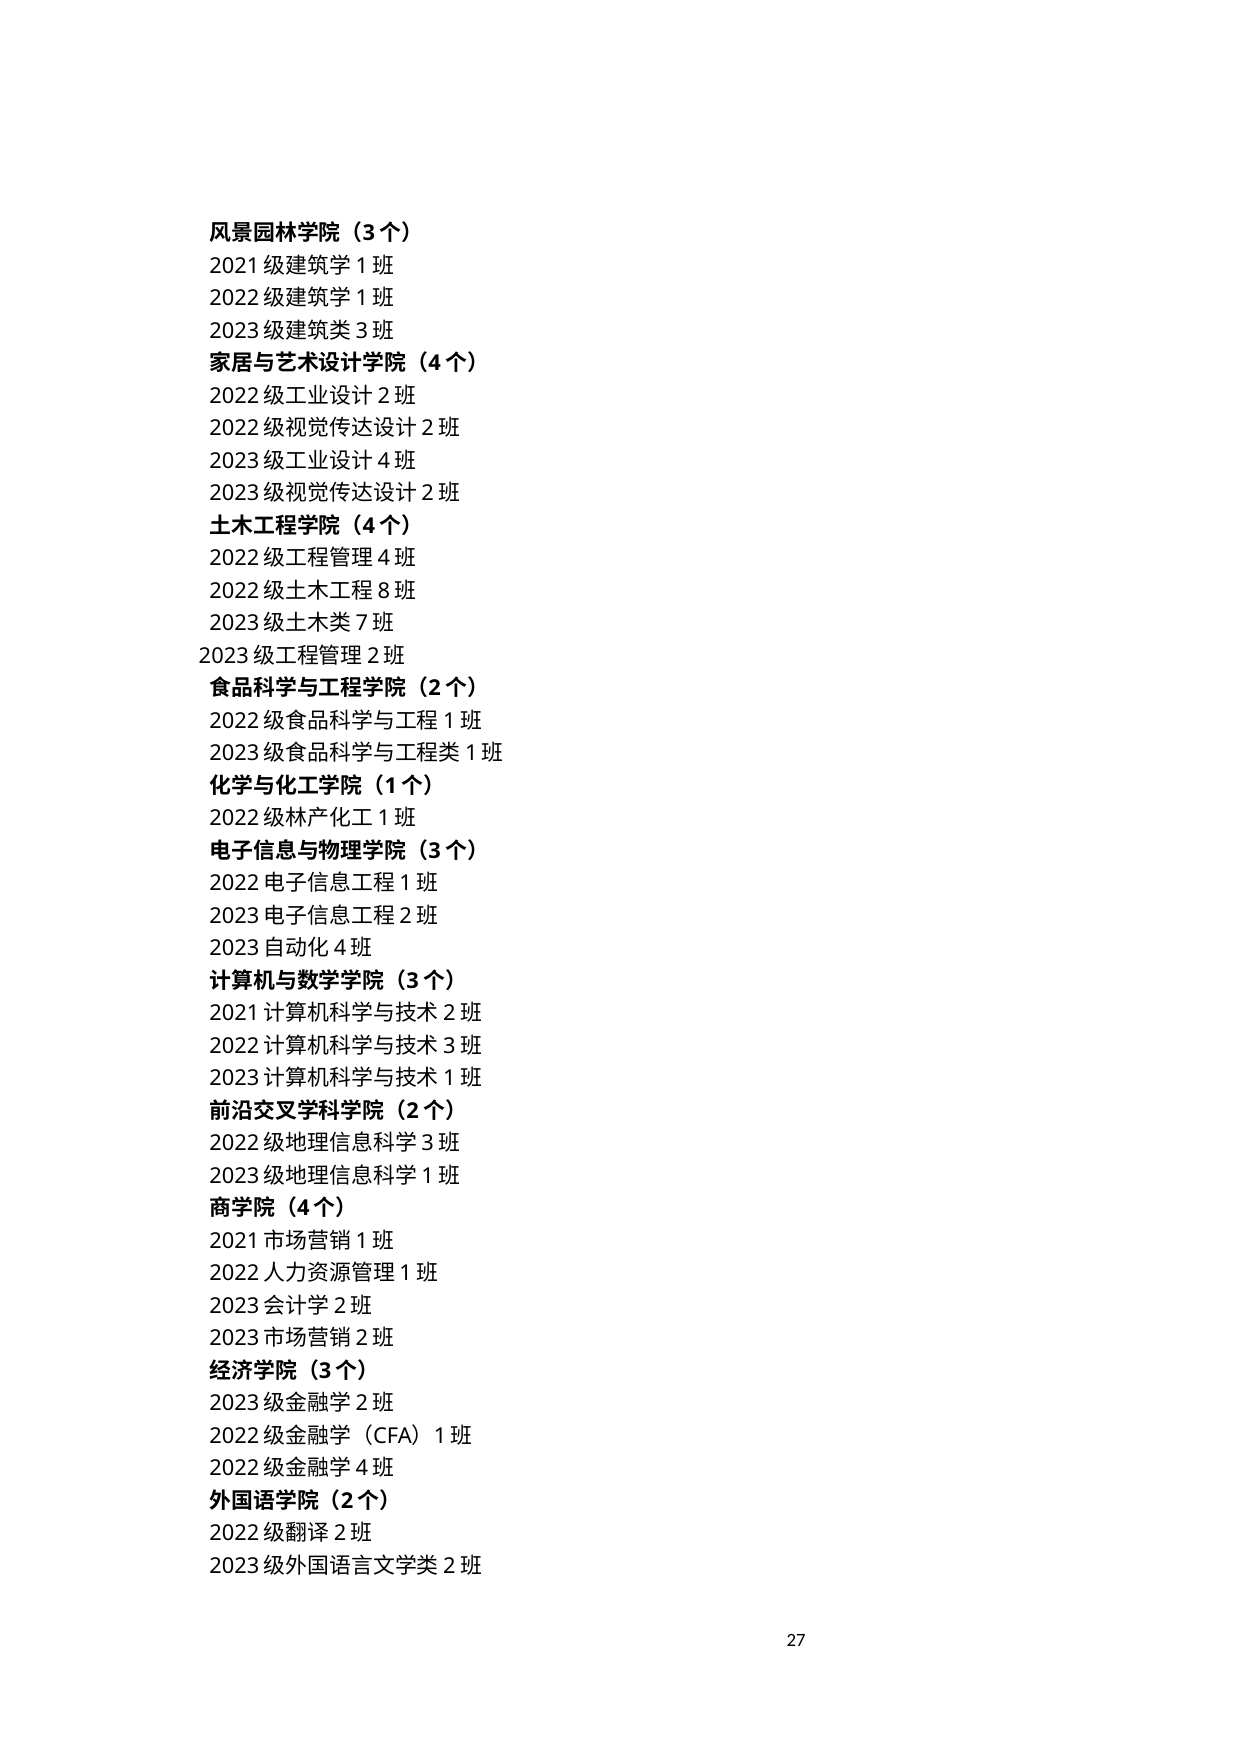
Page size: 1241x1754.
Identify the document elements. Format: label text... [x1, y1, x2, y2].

text 2022计算机科学与技术3班 [165, 1028, 1087, 1060]
text 2023级工程管理2班 [165, 638, 1087, 670]
text 2022级建筑学1班 [209, 280, 1087, 313]
text 2023自动化4班 [165, 930, 1087, 963]
text 2023级金融学2班 [165, 1385, 1087, 1418]
list 2022级工业设计2班 [165, 378, 1087, 410]
list 2023级外国语言文学类2班 [165, 1548, 1087, 1580]
list 2022级翻译2班 [165, 1515, 1087, 1548]
text 2023级工业设计4班 [165, 443, 1087, 475]
text 2022级金融学4班 [165, 1450, 1087, 1483]
text 2022级金融学（CFA）1班 [165, 1418, 1087, 1450]
list 前沿交叉学科学院（2个） [165, 1093, 1087, 1125]
list 2021市场营销1班 [165, 1223, 1087, 1255]
list 2022人力资源管理1班 [165, 1255, 1087, 1288]
list 2023级视觉传达设计2班 [165, 475, 1087, 508]
text 计算机与数学学院（3个） [165, 963, 1087, 995]
text 商学院（4个） [165, 1190, 1087, 1223]
text 2023电子信息工程2班 [165, 898, 1087, 930]
list 家居与艺术设计学院（4个） [165, 345, 1087, 378]
text 2021级建筑学1班 [209, 248, 1087, 280]
list 2023会计学2班 [165, 1288, 1087, 1320]
text 2021计算机科学与技术2班 [165, 995, 1087, 1028]
list 2023级地理信息科学1班 [165, 1158, 1087, 1190]
list 经济学院（3个） [165, 1353, 1087, 1385]
text 2022级土木工程8班 [165, 573, 1087, 605]
text 风景园林学院（3个） [165, 215, 1087, 248]
text 2022级工程管理4班 [165, 540, 1087, 573]
text 2022电子信息工程1班 [165, 865, 1087, 898]
list 2022级地理信息科学3班 [165, 1125, 1087, 1158]
text 2022级食品科学与工程1班 [165, 703, 1087, 735]
text 外国语学院（2个） [165, 1483, 1087, 1515]
list 2022级视觉传达设计2班 [165, 410, 1087, 443]
list 土木工程学院（4个） [165, 508, 1087, 540]
list 2023市场营销2班 [165, 1320, 1087, 1353]
text 化学与化工学院（1个） [165, 768, 1087, 800]
text 2022级林产化工1班 [165, 800, 1087, 833]
text 2023级建筑类3班 [209, 313, 1087, 345]
text 2023级土木类7班 [165, 605, 1087, 638]
text 电子信息与物理学院（3个） [165, 833, 1087, 865]
text 食品科学与工程学院（2个） [165, 670, 1087, 703]
text 2023级食品科学与工程类1班 [165, 735, 1087, 768]
text 2023计算机科学与技术1班 [165, 1060, 1087, 1093]
